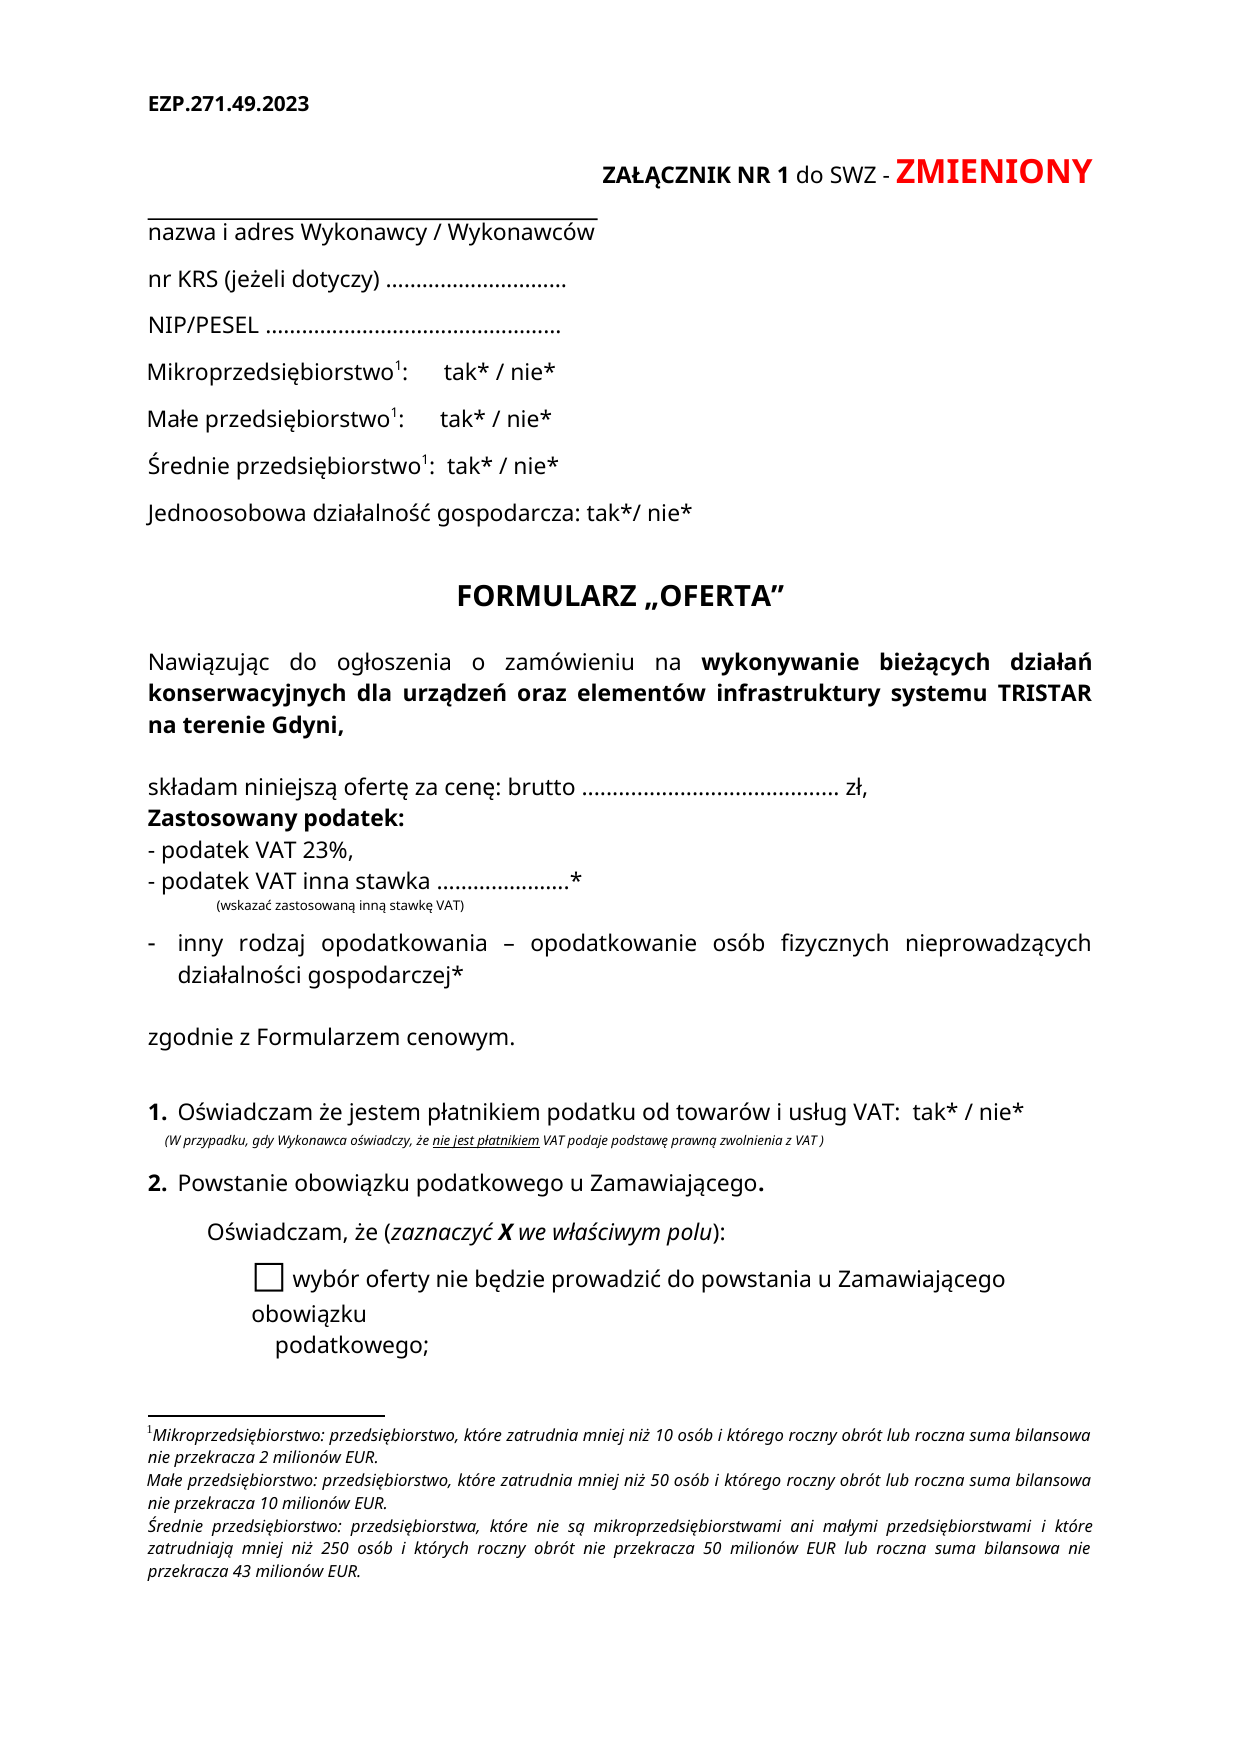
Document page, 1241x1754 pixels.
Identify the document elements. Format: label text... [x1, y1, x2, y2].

text NIP/PESEL …………………………….…………… [148, 309, 1093, 341]
text Średnie przedsiębiorstwo1: tak* / nie* [148, 450, 1093, 481]
text ZAŁĄCZNIK NR 1 do SWZ - ZMIENIONY [148, 148, 1093, 193]
list Oświadczam że jestem płatnikiem podatku od towarów i usług VAT: tak* / nie* [148, 1096, 1093, 1127]
text podatkowego; [251, 1329, 1093, 1361]
text zgodnie z Formularzem cenowym. [148, 1021, 1093, 1052]
text (W przypadku, gdy Wykonawca oświadczy, że nie jest płatnikiem VAT podaje podstawę prawną zwolnienia z VAT ) [148, 1131, 1093, 1163]
text nazwa i adres Wykonawcy / Wykonawców [148, 216, 1093, 247]
text FORMULARZ „OFERTA” [148, 575, 1093, 615]
text składam niniejszą ofertę za cenę: brutto .......................................... zł, [148, 771, 1093, 802]
list Powstanie obowiązku podatkowego u Zamawiającego. [148, 1167, 1093, 1199]
text nr KRS (jeżeli dotyczy) ………………………… [148, 263, 1093, 294]
text Mikroprzedsiębiorstwo: tak* / nie* [146, 356, 1093, 388]
text Nawiązując do ogłoszenia o zamówieniu na wykonywanie bieżących działań konserwacyjnych dla urządzeń oraz elementów infrastruktury systemu TRISTAR na terenie Gdyni, [148, 646, 1093, 740]
text Małe przedsiębiorstwo1: tak* / nie* [146, 403, 1093, 434]
text Oświadczam, że (zaznaczyć X we właściwym polu): [207, 1216, 1093, 1247]
list inny rodzaj opodatkowania – opodatkowanie osób fizycznych nieprowadzących działalności gospodarczej* [148, 927, 1093, 990]
text Zastosowany podatek: [148, 802, 1093, 833]
text - podatek VAT inna stawka ………………….* [148, 865, 1093, 896]
text - podatek VAT 23%, [148, 833, 1093, 865]
text □ wybór oferty nie będzie prowadzić do powstania u Zamawiającego obowiązku [251, 1247, 1093, 1329]
text Jednoosobowa działalność gospodarcza: tak*/ nie* [148, 497, 1093, 528]
text (wskazać zastosowaną inną stawkę VAT) [148, 896, 1093, 927]
